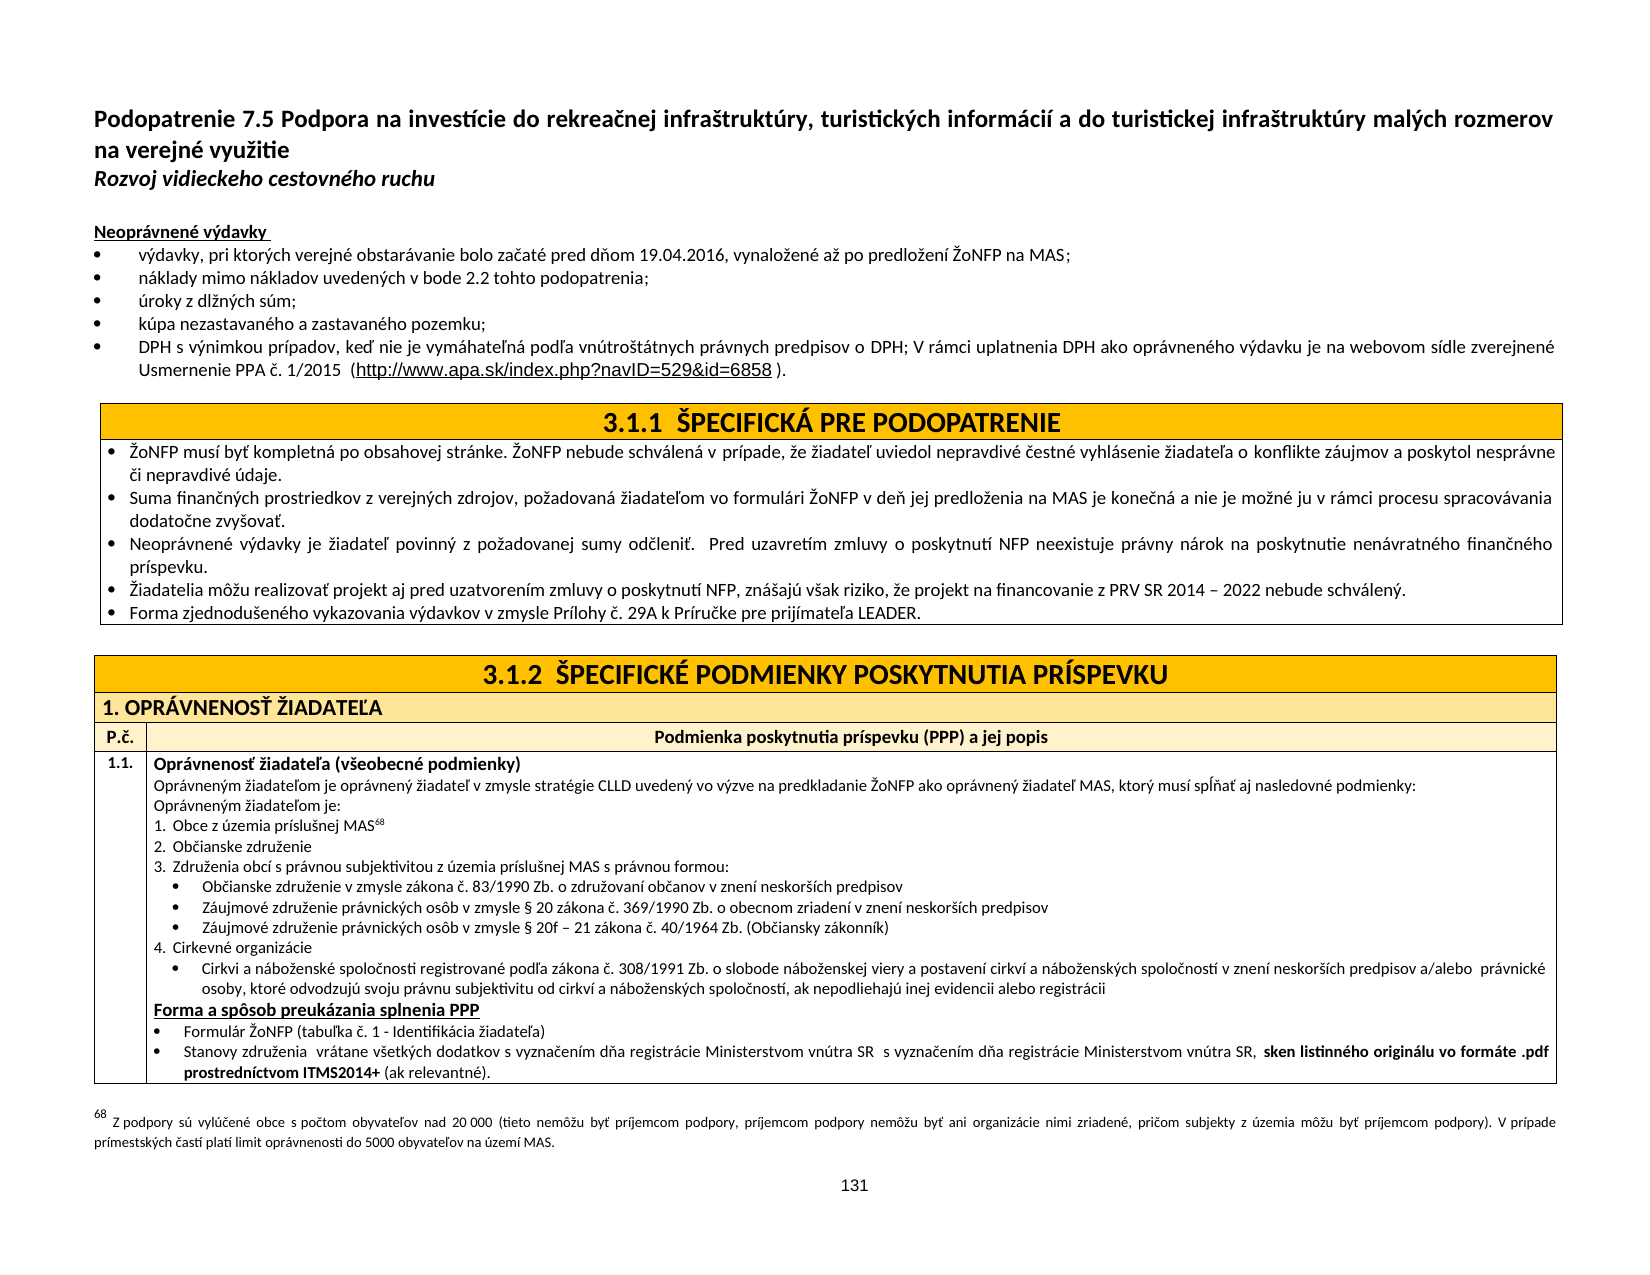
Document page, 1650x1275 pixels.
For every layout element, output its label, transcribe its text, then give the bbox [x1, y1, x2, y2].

table_cell ŽoNFP musí byť kompletná po obsahovej stránke. ŽoNFP nebude schválená v prípade, že žiadateľ uviedol nepravdivé čestné vyhlásenie žiadateľa o konflikte záujmov a poskytol nesprávne či nepravdivé údaje. Suma finančných prostriedkov z verejných zdrojov, požadovaná žiadateľom vo formulári ŽoNFP v deň jej predloženia na MAS je konečná a nie je možné ju v rámci procesu spracovávania dodatočne zvyšovať. Neoprávnené výdavky je žiadateľ povinný z požadovanej sumy odčleniť. Pred uzavretím zmluvy o poskytnutí NFP neexistuje právny nárok na poskytnutie nenávratného finančného príspevku. Žiadatelia môžu realizovať projekt aj pred uzatvorením zmluvy o poskytnutí NFP, znášajú však riziko, že projekt na financovanie z PRV SR 2014 – 2022 nebude schválený. Forma zjednodušeného vykazovania výdavkov v zmysle Prílohy č. 29A k Príručke pre prijímateľa LEADER. [101, 440, 1562, 624]
text Podopatrenie 7.5 Podpora na investície do rekreačnej infraštruktúry, turistických informácií a do turistickej infraštruktúry malých rozmerov na verejné využitie [94, 103, 1556, 164]
list úroky z dlžných súm; [94, 289, 1556, 312]
table_cell 1. OPRÁVNENOSŤ ŽIADATEĽA [95, 693, 1556, 722]
list náklady mimo nákladov uvedených v bode 2.2 tohto podopatrenia; [94, 266, 1556, 289]
text Neoprávnené výdavky [94, 220, 1556, 243]
text Rozvoj vidieckeho cestovného ruchu [94, 164, 1556, 192]
table_cell P.č. [95, 723, 146, 751]
list výdavky, pri ktorých verejné obstarávanie bolo začaté pred dňom 19.04.2016, vynaložené až po predložení ŽoNFP na MAS; [94, 243, 1556, 266]
list kúpa nezastavaného a zastavaného pozemku; [94, 312, 1556, 335]
table_header ŠpecificKÁ PRE PODOPATRENIE [101, 404, 1562, 439]
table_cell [147, 752, 1556, 1082]
table_header 3.1.2 Špecifické podmienky poskytnutia príspevku [95, 656, 1556, 692]
table_cell 1.1. [95, 752, 146, 1082]
list DPH s výnimkou prípadov, keď nie je vymáhateľná podľa vnútroštátnych právnych predpisov o DPH; V rámci uplatnenia DPH ako oprávneného výdavku je na webovom sídle zverejnené Usmernenie PPA č. 1/2015 (http://www.apa.sk/index.php?navID=529&id=6858 ). [94, 335, 1556, 381]
table_cell Podmienka poskytnutia príspevku (PPP) a jej popis [147, 723, 1556, 751]
